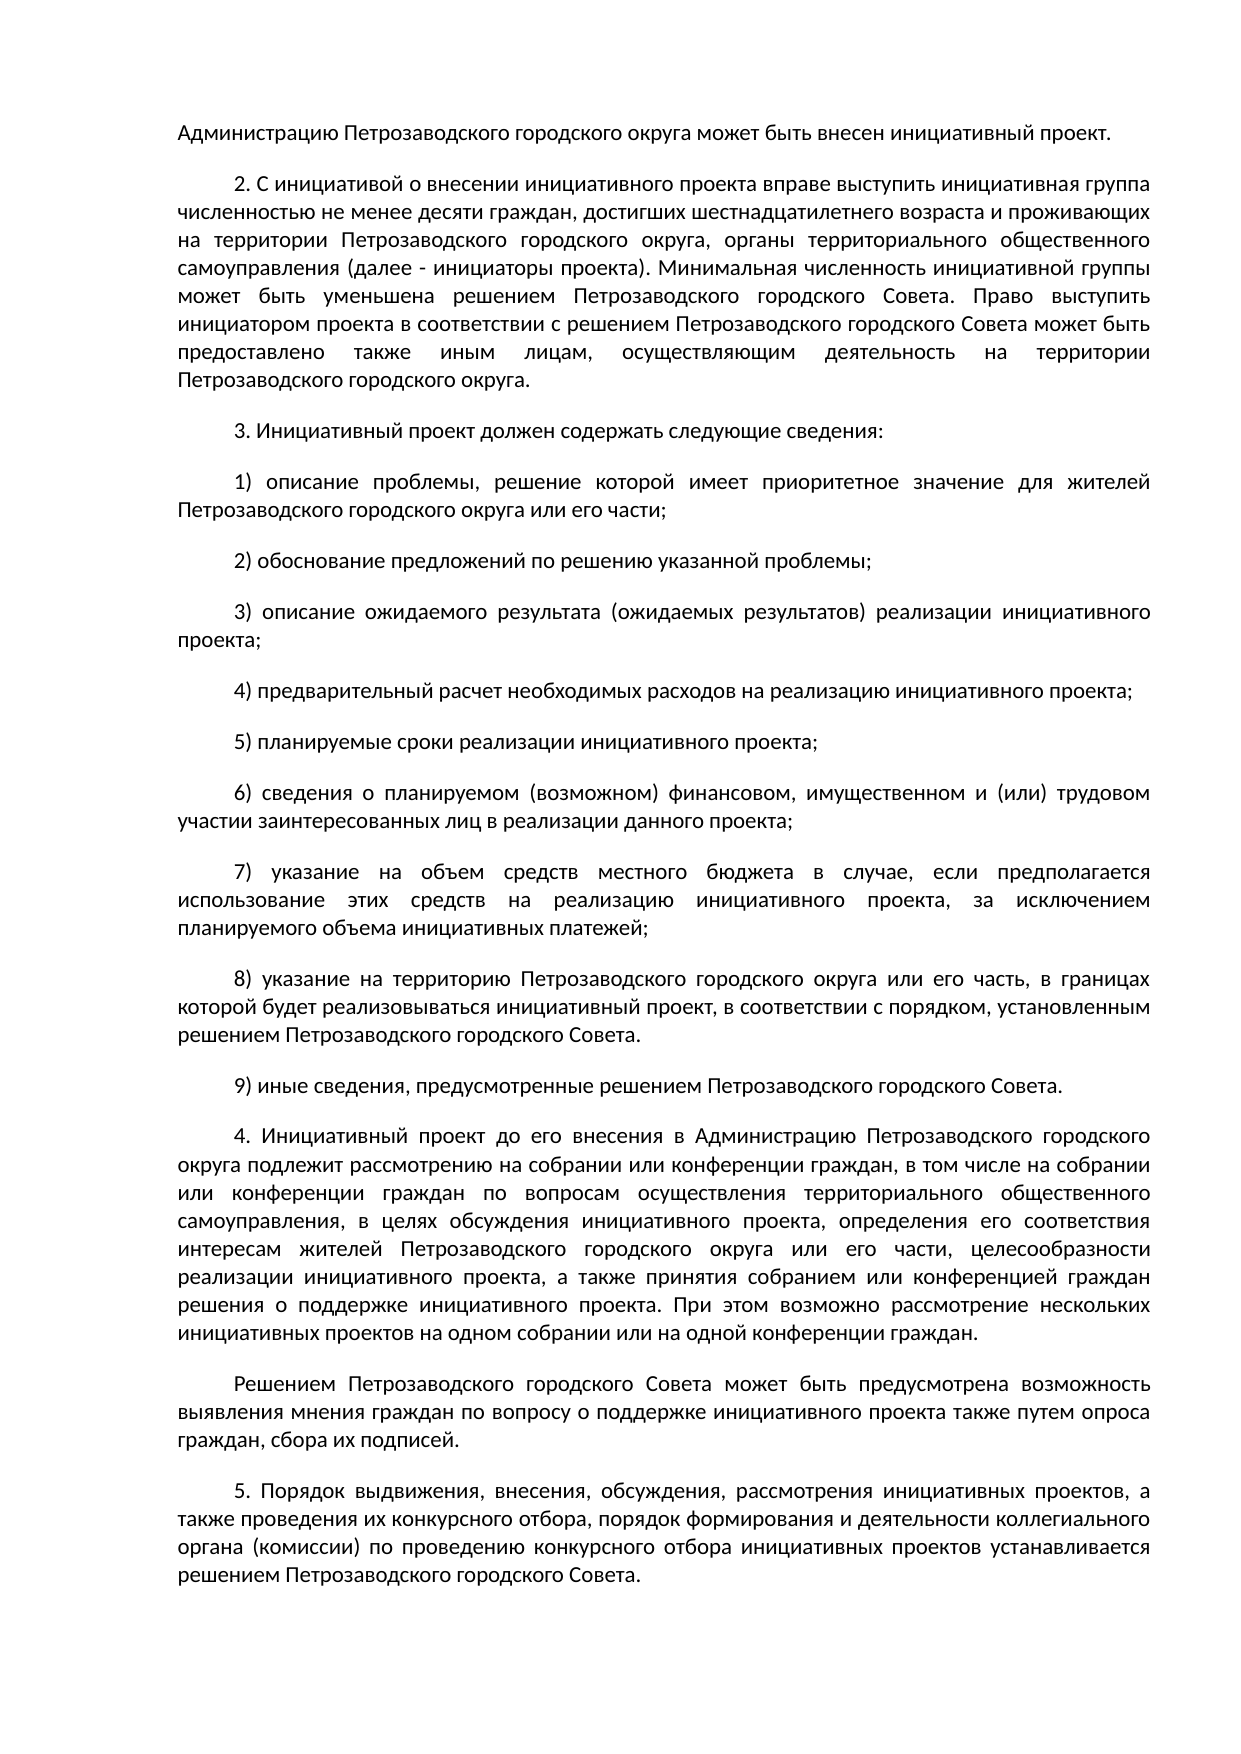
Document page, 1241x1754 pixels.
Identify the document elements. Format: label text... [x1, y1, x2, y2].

text Решением Петрозаводского городского Совета может быть предусмотрена возможность выявления мнения граждан по вопросу о поддержке инициативного проекта также путем опроса граждан, сбора их подписей. [177, 1369, 1152, 1453]
text 8) указание на территорию Петрозаводского городского округа или его часть, в границах которой будет реализовываться инициативный проект, в соответствии с порядком, установленным решением Петрозаводского городского Совета. [177, 964, 1152, 1048]
text 1) описание проблемы, решение которой имеет приоритетное значение для жителей Петрозаводского городского округа или его части; [177, 467, 1152, 523]
text 5) планируемые сроки реализации инициативного проекта; [177, 727, 1152, 755]
text 6) сведения о планируемом (возможном) финансовом, имущественном и (или) трудовом участии заинтересованных лиц в реализации данного проекта; [177, 778, 1152, 834]
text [177, 118, 1152, 146]
text 4) предварительный расчет необходимых расходов на реализацию инициативного проекта; [177, 676, 1152, 704]
text 9) иные сведения, предусмотренные решением Петрозаводского городского Совета. [177, 1071, 1152, 1099]
text 5. Порядок выдвижения, внесения, обсуждения, рассмотрения инициативных проектов, а также проведения их конкурсного отбора, порядок формирования и деятельности коллегиального органа (комиссии) по проведению конкурсного отбора инициативных проектов устанавливается решением Петрозаводского городского Совета. [177, 1476, 1152, 1588]
text 2. С инициативой о внесении инициативного проекта вправе выступить инициативная группа численностью не менее десяти граждан, достигших шестнадцатилетнего возраста и проживающих на территории Петрозаводского городского округа, органы территориального общественного самоуправления (далее - инициаторы проекта). Минимальная численность инициативной группы может быть уменьшена решением Петрозаводского городского Совета. Право выступить инициатором проекта в соответствии с решением Петрозаводского городского Совета может быть предоставлено также иным лицам, осуществляющим деятельность на территории Петрозаводского городского округа. [177, 169, 1152, 393]
text 3. Инициативный проект должен содержать следующие сведения: [177, 416, 1152, 444]
text 2) обоснование предложений по решению указанной проблемы; [177, 546, 1152, 574]
text 4. Инициативный проект до его внесения в Администрацию Петрозаводского городского округа подлежит рассмотрению на собрании или конференции граждан, в том числе на собрании или конференции граждан по вопросам осуществления территориального общественного самоуправления, в целях обсуждения инициативного проекта, определения его соответствия интересам жителей Петрозаводского городского округа или его части, целесообразности реализации инициативного проекта, а также принятия собранием или конференцией граждан решения о поддержке инициативного проекта. При этом возможно рассмотрение нескольких инициативных проектов на одном собрании или на одной конференции граждан. [177, 1122, 1152, 1346]
text 3) описание ожидаемого результата (ожидаемых результатов) реализации инициативного проекта; [177, 597, 1152, 653]
text 7) указание на объем средств местного бюджета в случае, если предполагается использование этих средств на реализацию инициативного проекта, за исключением планируемого объема инициативных платежей; [177, 857, 1152, 941]
